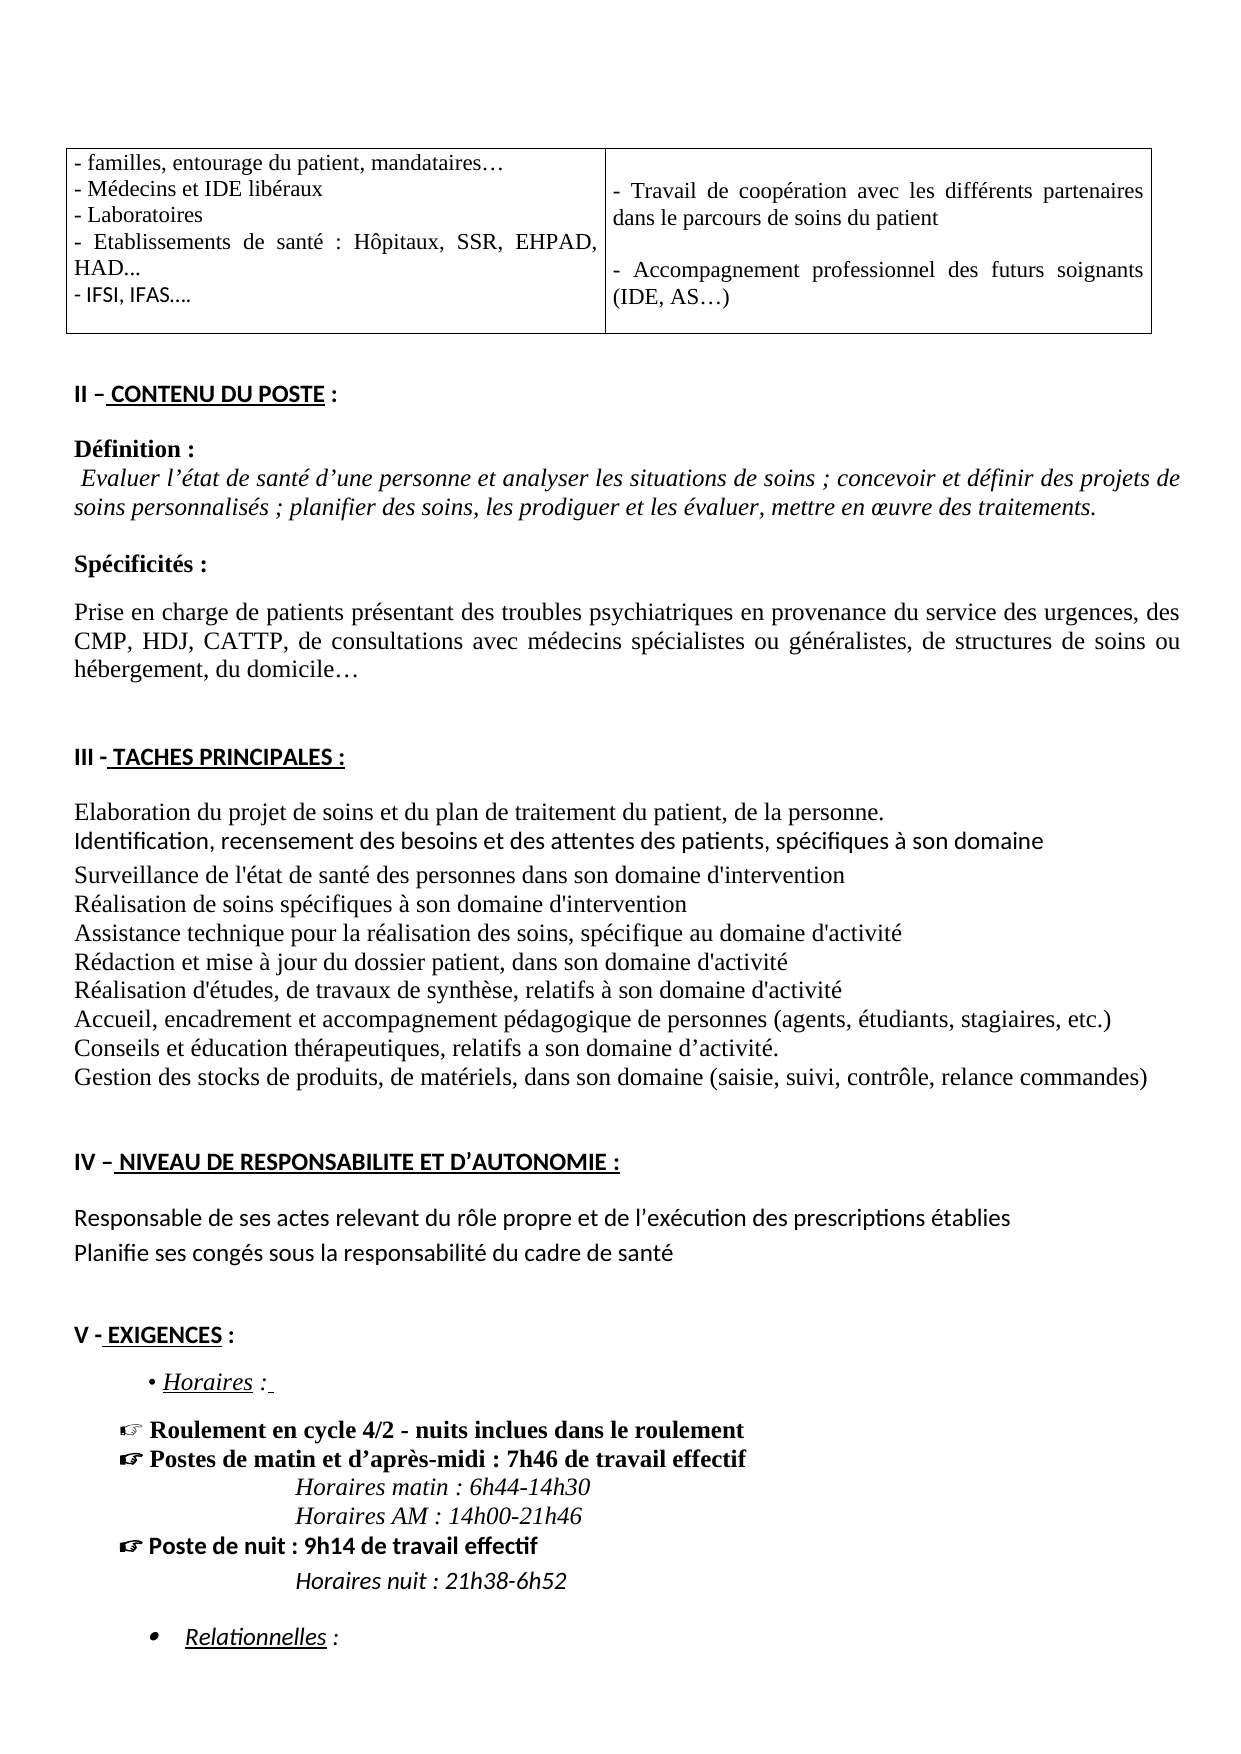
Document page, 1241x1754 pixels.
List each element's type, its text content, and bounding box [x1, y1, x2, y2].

text III - TACHES PRINCIPALES : [74, 741, 1181, 771]
text Spécificités : [74, 549, 1181, 578]
text Responsable de ses actes relevant du rôle propre et de l’exécution des prescriptions établies [74, 1202, 1181, 1233]
text Elaboration du projet de soins et du plan de traitement du patient, de la personne. [74, 797, 1181, 825]
text Définition : [74, 434, 1181, 463]
text Horaires matin : 6h44-14h30 [74, 1472, 1181, 1501]
text Postes de matin et d’après-midi : 7h46 de travail effectif [74, 1444, 1181, 1472]
text Réalisation d'études, de travaux de synthèse, relatifs à son domaine d'activité [74, 975, 1181, 1004]
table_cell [67, 149, 605, 333]
text Prise en charge de patients présentant des troubles psychiatriques en provenance du service des urgences, des CMP, HDJ, CATTP, de consultations avec médecins spécialistes ou généralistes, de structures de soins ou hébergement, du domicile… [74, 597, 1181, 683]
text Identification, recensement des besoins et des attentes des patients, spécifiques à son domaine [74, 825, 1181, 856]
text Accueil, encadrement et accompagnement pédagogique de personnes (agents, étudiants, stagiaires, etc.) [74, 1004, 1181, 1033]
text Planifie ses congés sous la responsabilité du cadre de santé [74, 1237, 1181, 1268]
text Réalisation de soins spécifiques à son domaine d'intervention [74, 889, 1181, 918]
text Conseils et éducation thérapeutiques, relatifs a son domaine d’activité. [74, 1033, 1181, 1062]
text Horaires AM : 14h00-21h46 [74, 1501, 1181, 1530]
text Poste de nuit : 9h14 de travail effectif [74, 1530, 1181, 1561]
text • Horaires : [74, 1367, 1181, 1396]
text V - EXIGENCES : [74, 1319, 1181, 1350]
list Relationnelles : [148, 1621, 1181, 1651]
text Horaires nuit : 21h38-6h52 [74, 1565, 1181, 1596]
text IV – NIVEAU DE RESPONSABILITE ET D’AUTONOMIE : [74, 1146, 1181, 1177]
text Evaluer l’état de santé d’une personne et analyser les situations de soins ; concevoir et définir des projets de soins personnalisés ; planifier des soins, les prodiguer et les évaluer, mettre en œuvre des traitements. [74, 463, 1181, 520]
text II – CONTENU DU POSTE : [74, 378, 1181, 409]
text Gestion des stocks de produits, de matériels, dans son domaine (saisie, suivi, contrôle, relance commandes) [74, 1062, 1181, 1090]
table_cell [606, 149, 1151, 333]
text Rédaction et mise à jour du dossier patient, dans son domaine d'activité [74, 947, 1181, 975]
text Roulement en cycle 4/2 - nuits inclues dans le roulement [74, 1415, 1181, 1444]
text Assistance technique pour la réalisation des soins, spécifique au domaine d'activité [74, 918, 1181, 947]
text Surveillance de l'état de santé des personnes dans son domaine d'intervention [74, 860, 1181, 889]
